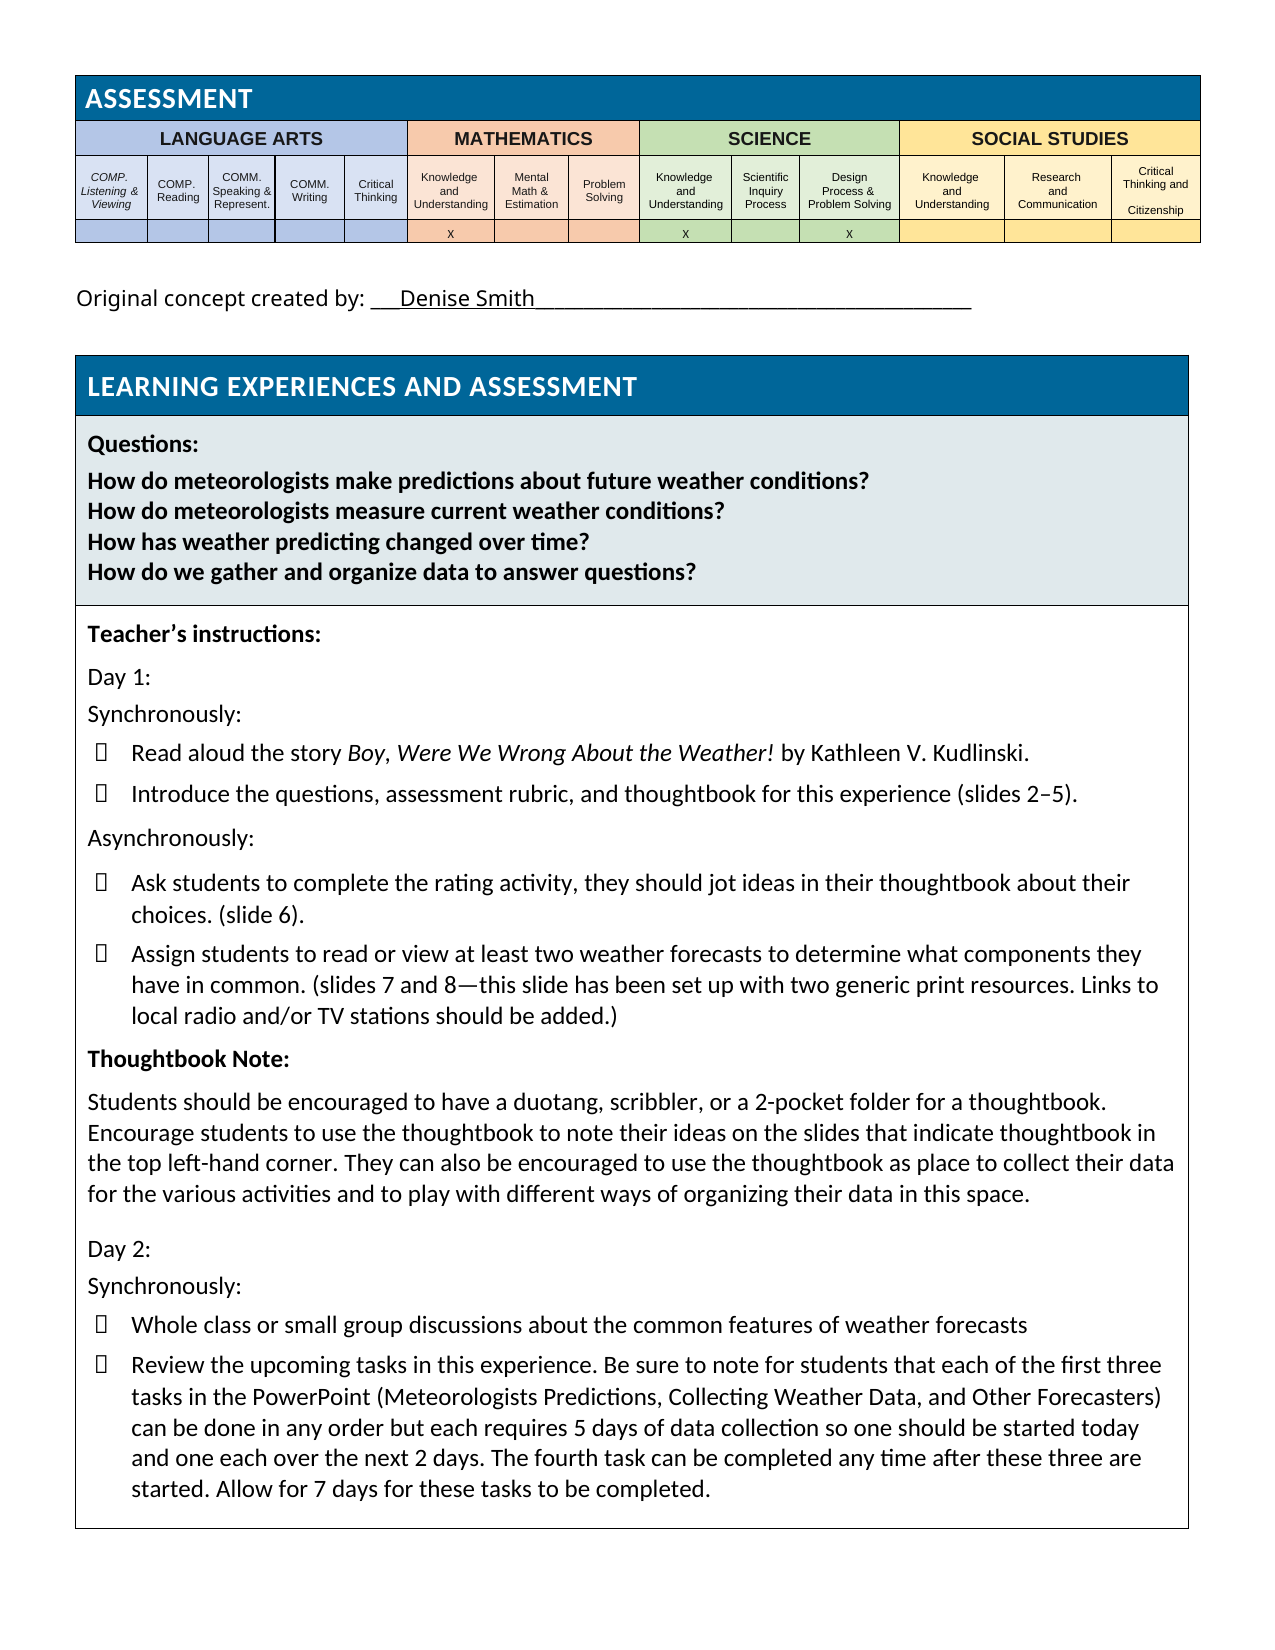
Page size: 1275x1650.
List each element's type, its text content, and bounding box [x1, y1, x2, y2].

table_cell SOCIAL STUDIES [900, 121, 1200, 155]
table_cell [209, 220, 274, 242]
table_cell Scientific Inquiry Process [732, 156, 799, 219]
table_cell COMM. Writing [276, 156, 344, 219]
table_cell LANGUAGE ARTS [76, 121, 407, 155]
table_cell COMP. Listening & Viewing [76, 156, 147, 219]
table_cell Knowledge and Understanding [408, 156, 494, 219]
table_cell [148, 220, 208, 242]
table_cell COMM. Speaking & Represent. [209, 156, 274, 219]
table_cell Knowledge and Understanding [900, 156, 1004, 219]
table_cell COMP. Reading [148, 156, 208, 219]
table_cell [1005, 220, 1111, 242]
table_header Assessment [76, 76, 1200, 120]
table_cell [76, 220, 147, 242]
table_cell [276, 220, 344, 242]
table_cell Questions: How do meteorologists make predictions about future weather conditions? How do meteorologists measure current weather conditions? How has weather predicting changed over time? How do we gather and organize data to answer questions? [76, 416, 1188, 605]
table_cell Mental Math & Estimation [495, 156, 568, 219]
table_cell [900, 220, 1004, 242]
table_cell Design Process & Problem Solving [800, 156, 899, 219]
table_cell Critical Thinking [345, 156, 407, 219]
table_cell [569, 220, 639, 242]
table_header Original concept created by: ___Denise Smith_____________________________________________ [75, 283, 1200, 312]
table_cell Problem Solving [569, 156, 639, 219]
table_cell [495, 220, 568, 242]
table_cell Teacher’s instructions: Day 1: Synchronously: Read aloud the story Boy, Were We Wrong About the Weather! by Kathleen V. Kudlinski. Introduce the questions, assessment rubric, and thoughtbook for this experience (slides 2–5). Asynchronously: Ask students to complete the rating activity, they should jot ideas in their thoughtbook about their choices. (slide 6). Assign students to read or view at least two weather forecasts to determine what components they have in common. (slides 7 and 8—this slide has been set up with two generic print resources. Links to local radio and/or TV stations should be added.) Thoughtbook Note: Students should be encouraged to have a duotang, scribbler, or a 2-pocket folder for a thoughtbook. Encourage students to use the thoughtbook to note their ideas on the slides that indicate thoughtbook in the top left-hand corner. They can also be encouraged to use the thoughtbook as place to collect their data for the various activities and to play with different ways of organizing their data in this space. Day 2: Synchronously: Whole class or small group discussions about the common features of weather forecasts Review the upcoming tasks in this experience. Be sure to note for students that each of the first three tasks in the PowerPoint (Meteorologists Predictions, Collecting Weather Data, and Other Forecasters) can be done in any order but each requires 5 days of data collection so one should be started today and one each over the next 2 days. The fourth task can be completed any time after these three are started. Allow for 7 days for these tasks to be completed. [76, 606, 1188, 1528]
table_header Learning Experiences and Assessment [76, 356, 1188, 415]
table_cell [732, 220, 799, 242]
table_cell X [640, 220, 731, 242]
table_cell Critical Thinking and Citizenship [1112, 156, 1200, 219]
table_cell Knowledge and Understanding [640, 156, 731, 219]
table_cell SCIENCE [640, 121, 899, 155]
table_cell Research and Communication [1005, 156, 1111, 219]
table_cell [1112, 220, 1200, 242]
table_cell [345, 220, 407, 242]
table_cell MATHEMATICS [408, 121, 639, 155]
table_cell X [800, 220, 899, 242]
table_cell X [408, 220, 494, 242]
